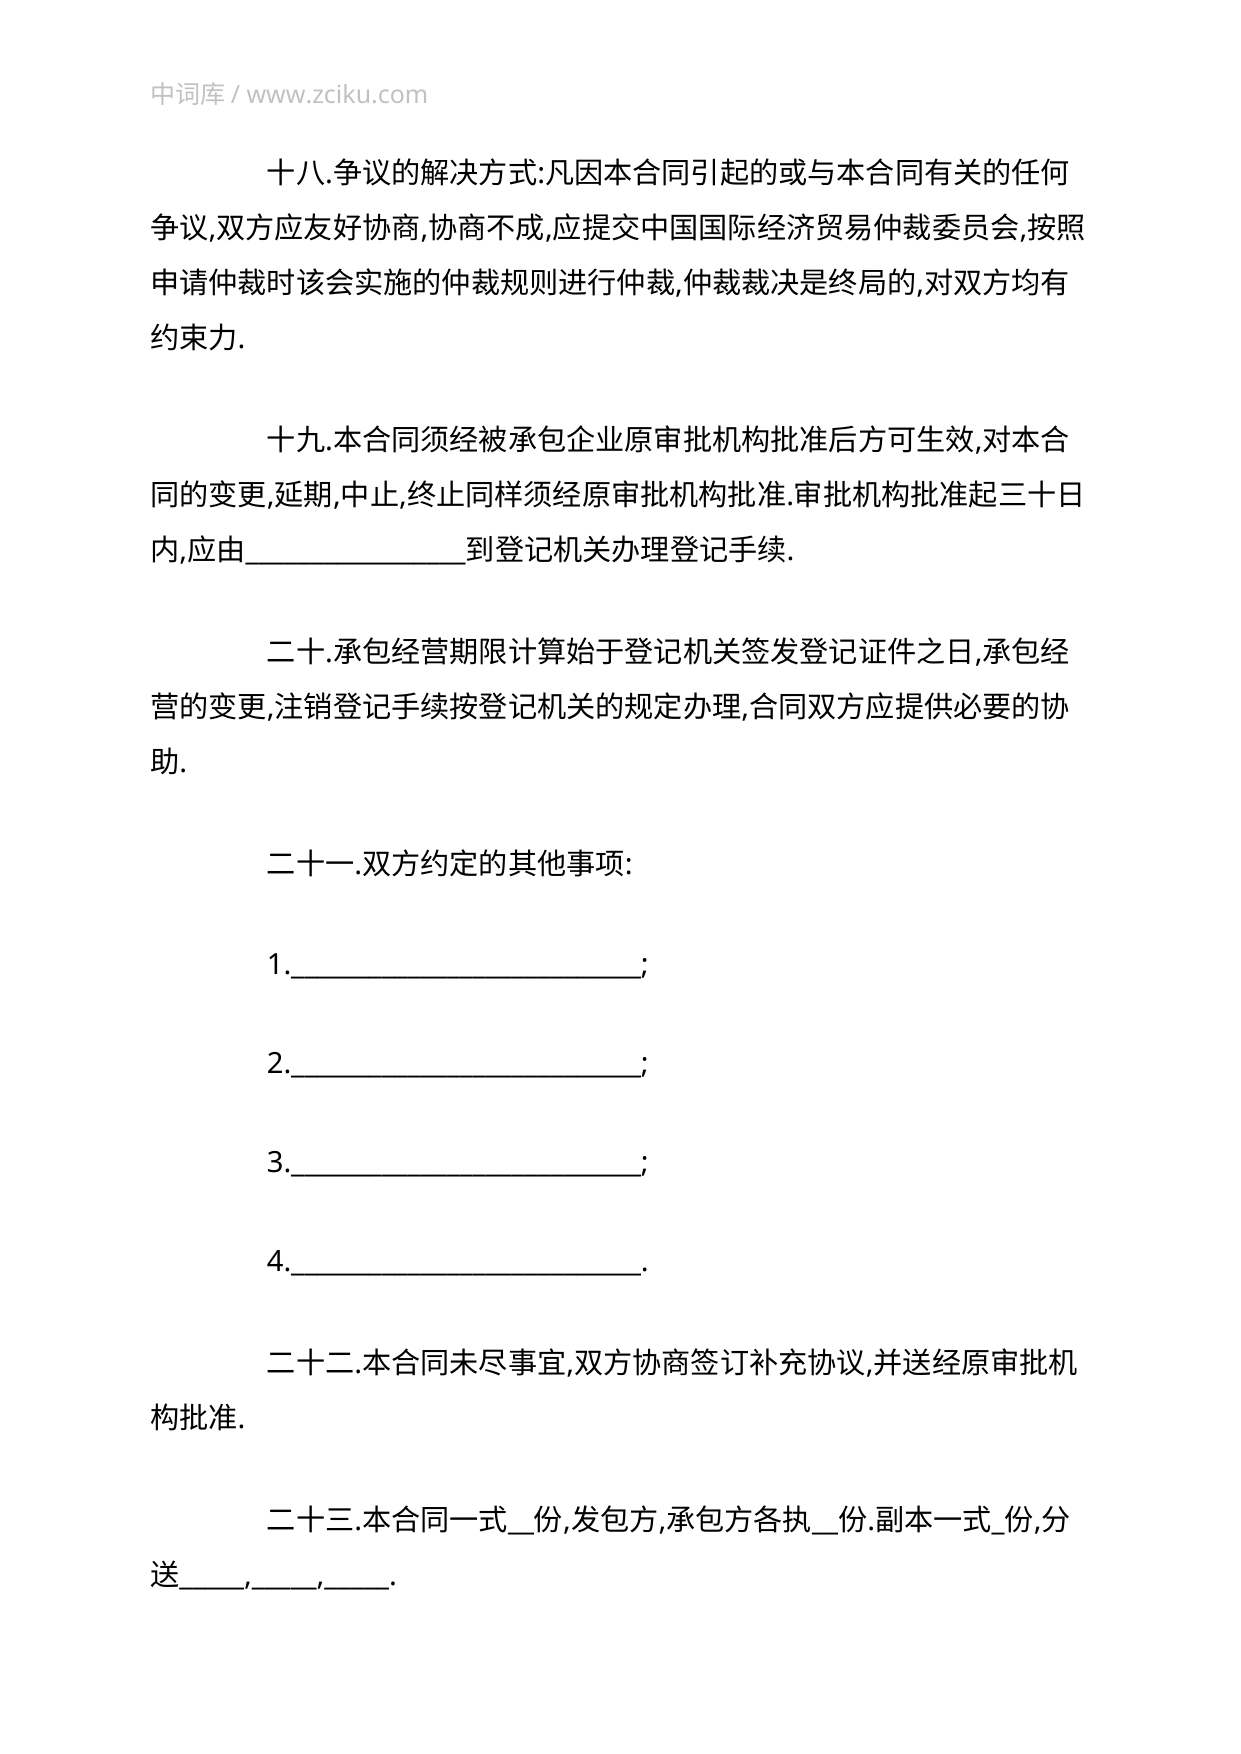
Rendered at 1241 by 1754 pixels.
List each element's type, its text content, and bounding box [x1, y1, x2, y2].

text 3.___________________________; [150, 1141, 1090, 1181]
text 二十二.本合同未尽事宜,双方协商签订补充协议,并送经原审批机构批准. [150, 1340, 1090, 1437]
text 二十.承包经营期限计算始于登记机关签发登记证件之日,承包经营的变更,注销登记手续按登记机关的规定办理,合同双方应提供必要的协助. [150, 629, 1090, 781]
text 2.___________________________; [150, 1042, 1090, 1082]
text 二十一.双方约定的其他事项: [150, 841, 1090, 883]
text 二十三.本合同一式__份,发包方,承包方各执__份.副本一式_份,分送_____,_____,_____. [150, 1497, 1090, 1594]
text 十八.争议的解决方式:凡因本合同引起的或与本合同有关的任何争议,双方应友好协商,协商不成,应提交中国国际经济贸易仲裁委员会,按照申请仲裁时该会实施的仲裁规则进行仲裁,仲裁裁决是终局的,对双方均有约束力. [150, 150, 1090, 357]
text 4.___________________________. [150, 1241, 1090, 1280]
text 十九.本合同须经被承包企业原审批机构批准后方可生效,对本合同的变更,延期,中止,终止同样须经原审批机构批准.审批机构批准起三十日内,应由_________________到登记机关办理登记手续. [150, 417, 1090, 569]
text 1.___________________________; [150, 943, 1090, 983]
